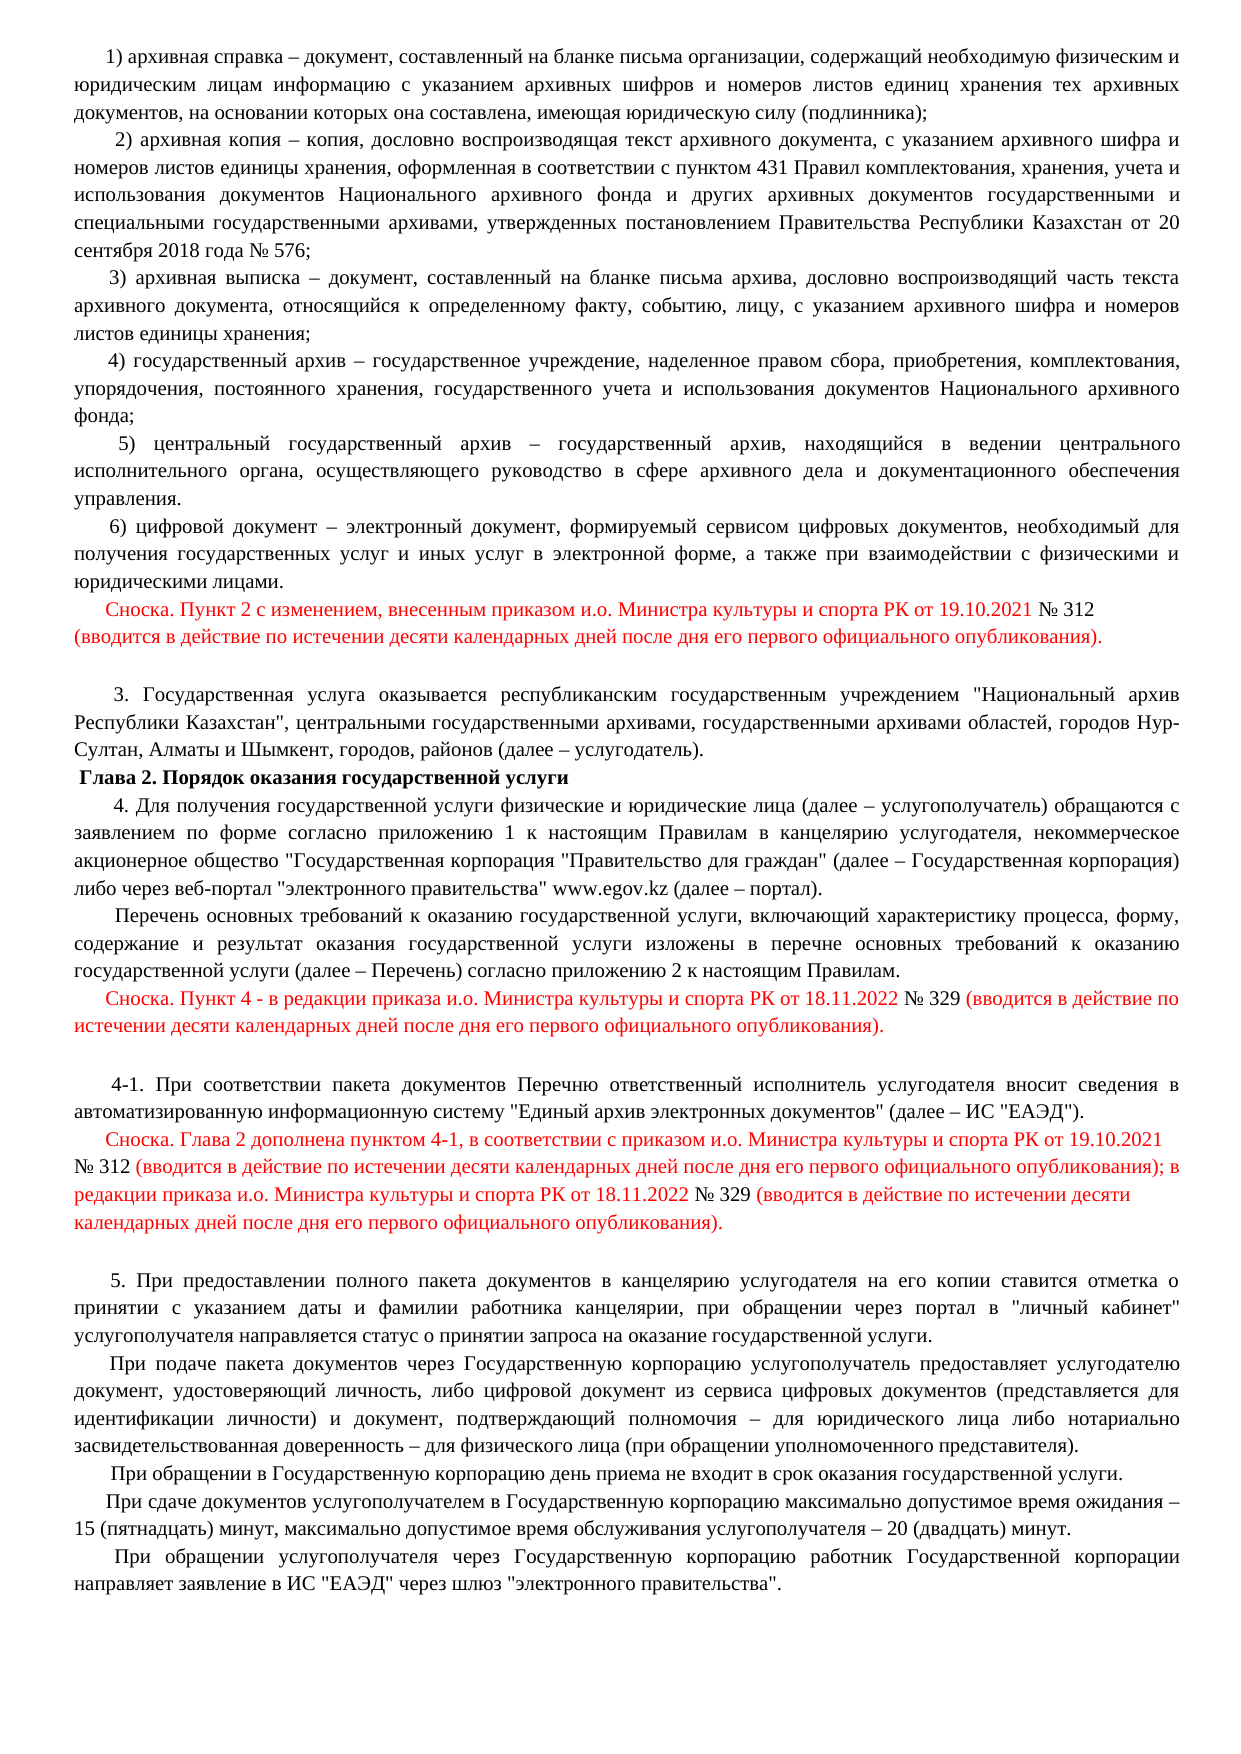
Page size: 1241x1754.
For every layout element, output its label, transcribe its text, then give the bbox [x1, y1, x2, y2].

text При сдаче документов услугополучателем в Государственную корпорацию максимально допустимое время ожидания – 15 (пятнадцать) минут, максимально допустимое время обслуживания услугополучателя – 20 (двадцать) минут. [74, 1488, 1181, 1540]
text При подаче пакета документов через Государственную корпорацию услугополучатель предоставляет услугодателю документ, удостоверяющий личность, либо цифровой документ из сервиса цифровых документов (представляется для идентификации личности) и документ, подтверждающий полномочия – для юридического лица либо нотариально засвидетельствованная доверенность – для физического лица (при обращении уполномоченного представителя). [74, 1351, 1181, 1457]
text Сноска. Пункт 2 с изменением, внесенным приказом и.о. Министра культуры и спорта РК от 19.10.2021 № 312 (вводится в действие по истечении десяти календарных дней после дня его первого официального опубликования). [74, 596, 1181, 678]
text 1) архивная справка – документ, составленный на бланке письма организации, содержащий необходимую физическим и юридическим лицам информацию с указанием архивных шифров и номеров листов единиц хранения тех архивных документов, на основании которых она составлена, имеющая юридическую силу (подлинника); [74, 44, 1181, 124]
text 5) центральный государственный архив – государственный архив, находящийся в ведении центрального исполнительного органа, осуществляющего руководство в сфере архивного дела и документационного обеспечения управления. [74, 431, 1181, 510]
text При обращении услугополучателя через Государственную корпорацию работник Государственной корпорации направляет заявление в ИС "ЕАЭД" через шлюз "электронного правительства". [74, 1544, 1181, 1595]
text 2) архивная копия – копия, дословно воспроизводящая текст архивного документа, с указанием архивного шифра и номеров листов единицы хранения, оформленная в соответствии с пунктом 431 Правил комплектования, хранения, учета и использования документов Национального архивного фонда и других архивных документов государственными и специальными государственными архивами, утвержденных постановлением Правительства Республики Казахстан от 20 сентября 2018 года № 576; [74, 127, 1181, 262]
text 3) архивная выписка – документ, составленный на бланке письма архива, дословно воспроизводящий часть текста архивного документа, относящийся к определенному факту, событию, лицу, с указанием архивного шифра и номеров листов единицы хранения; [74, 265, 1181, 344]
text 4. Для получения государственной услуги физические и юридические лица (далее – услугополучатель) обращаются с заявлением по форме согласно приложению 1 к настоящим Правилам в канцелярию услугодателя, некоммерческое акционерное общество "Государственная корпорация "Правительство для граждан" (далее – Государственная корпорация) либо через веб-портал "электронного правительства" www.egov.kz (далее – портал). [74, 793, 1181, 899]
text При обращении в Государственную корпорацию день приема не входит в срок оказания государственной услуги. [74, 1461, 1181, 1485]
text Сноска. Глава 2 дополнена пунктом 4-1, в соответствии с приказом и.о. Министра культуры и спорта РК от 19.10.2021 № 312 (вводится в действие по истечении десяти календарных дней после дня его первого официального опубликования); в редакции приказа и.о. Министра культуры и спорта РК от 18.11.2022 № 329 (вводится в действие по истечении десяти календарных дней после дня его первого официального опубликования). [74, 1127, 1181, 1264]
text Сноска. Пункт 4 - в редакции приказа и.о. Министра культуры и спорта РК от 18.11.2022 № 329 (вводится в действие по истечении десяти календарных дней после дня его первого официального опубликования). [74, 986, 1181, 1068]
text 4) государственный архив – государственное учреждение, наделенное правом сбора, приобретения, комплектования, упорядочения, постоянного хранения, государственного учета и использования документов Национального архивного фонда; [74, 348, 1181, 427]
text 5. При предоставлении полного пакета документов в канцелярию услугодателя на его копии ставится отметка о принятии с указанием даты и фамилии работника канцелярии, при обращении через портал в "личный кабинет" услугополучателя направляется статус о принятии запроса на оказание государственной услуги. [74, 1268, 1181, 1347]
text Перечень основных требований к оказанию государственной услуги, включающий характеристику процесса, форму, содержание и результат оказания государственной услуги изложены в перечне основных требований к оказанию государственной услуги (далее – Перечень) согласно приложению 2 к настоящим Правилам. [74, 903, 1181, 982]
text Глава 2. Порядок оказания государственной услуги [74, 765, 1181, 789]
text 6) цифровой документ – электронный документ, формируемый сервисом цифровых документов, необходимый для получения государственных услуг и иных услуг в электронной форме, а также при взаимодействии с физическими и юридическими лицами. [74, 514, 1181, 593]
text 3. Государственная услуга оказывается республиканским государственным учреждением "Национальный архив Республики Казахстан", центральными государственными архивами, государственными архивами областей, городов Нур-Султан, Алматы и Шымкент, городов, районов (далее – услугодатель). [74, 682, 1181, 761]
text 4-1. При соответствии пакета документов Перечню ответственный исполнитель услугодателя вносит сведения в автоматизированную информационную систему "Единый архив электронных документов" (далее – ИС "ЕАЭД"). [74, 1072, 1181, 1123]
